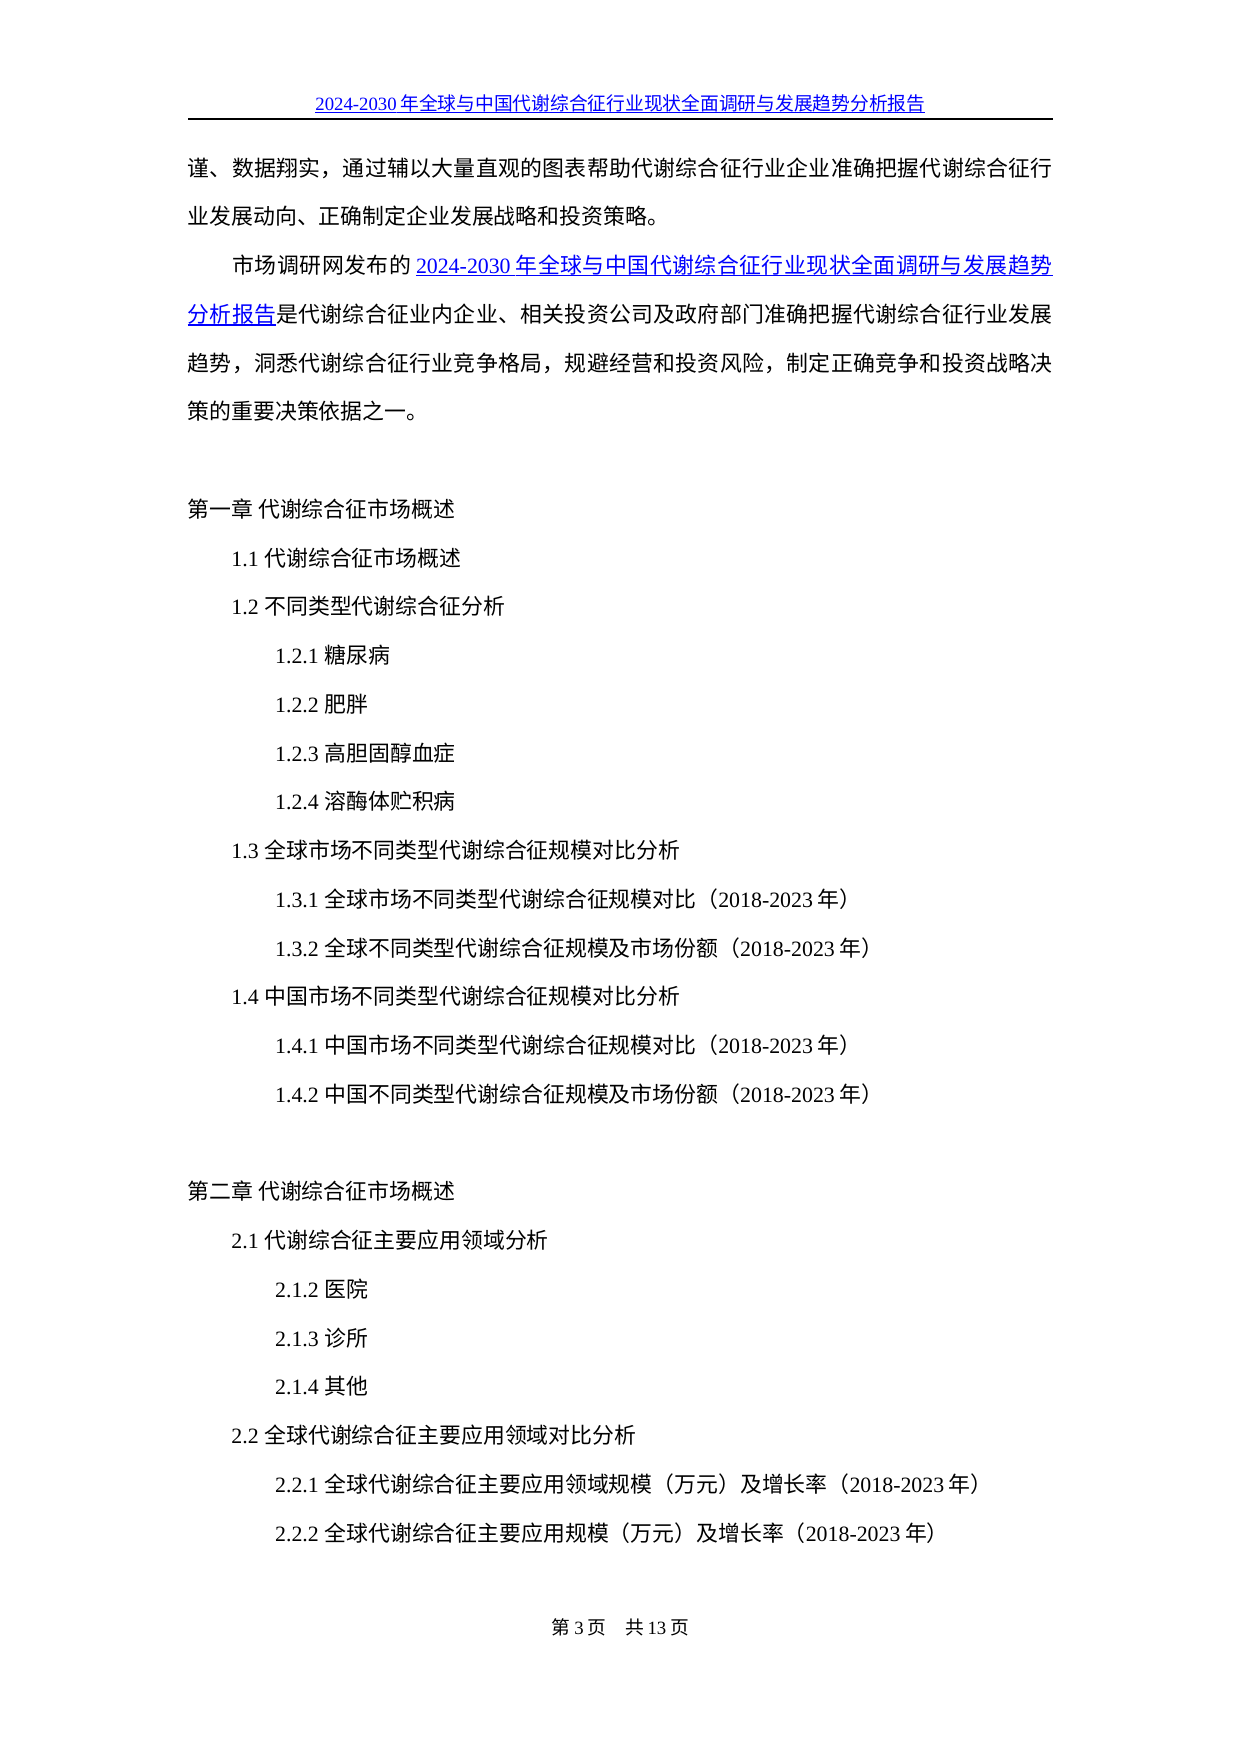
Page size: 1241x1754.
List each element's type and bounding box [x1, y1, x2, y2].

text [187, 150, 1053, 1548]
